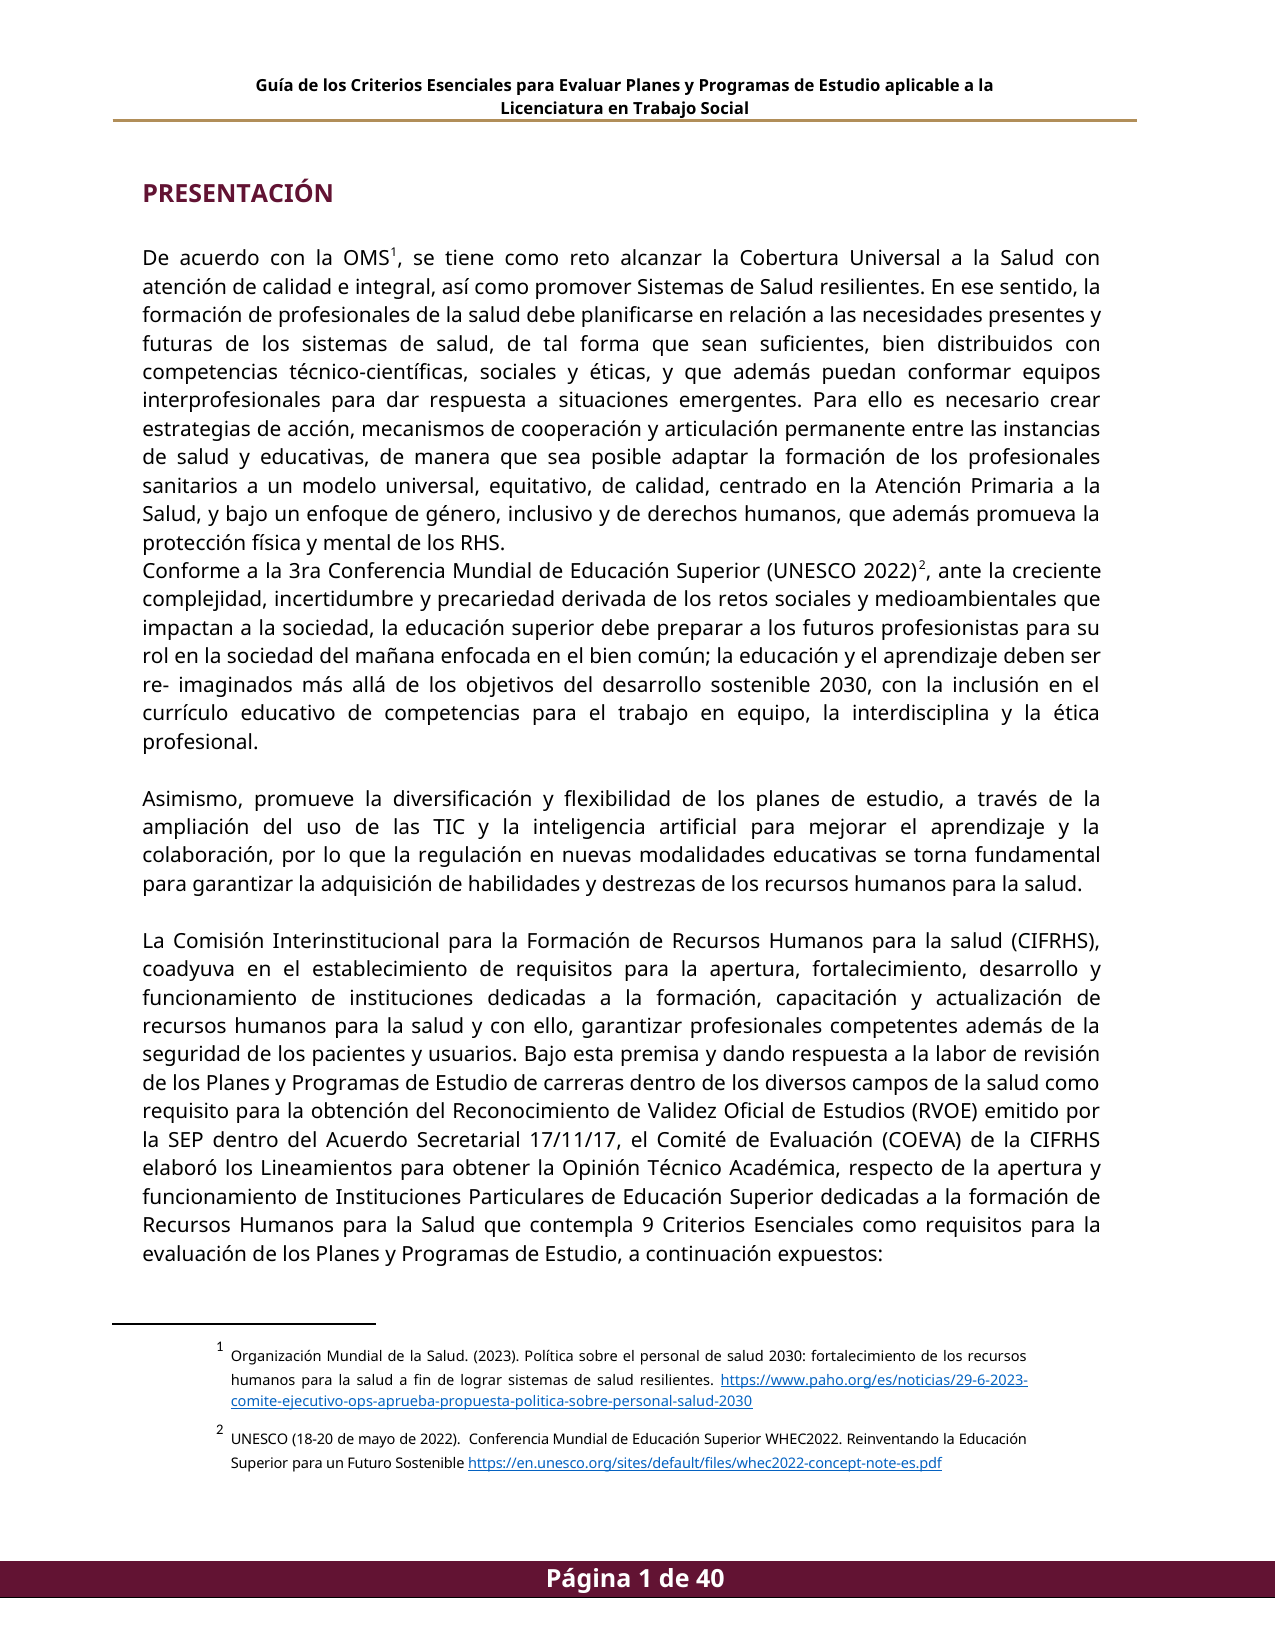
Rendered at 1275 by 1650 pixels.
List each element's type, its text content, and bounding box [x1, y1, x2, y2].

text Asimismo, promueve la diversificación y flexibilidad de los planes de estudio, a través de la ampliación del uso de las TIC y la inteligencia artificial para mejorar el aprendizaje y la colaboración, por lo que la regulación en nuevas modalidades educativas se torna fundamental para garantizar la adquisición de habilidades y destrezas de los recursos humanos para la salud. [142, 784, 1102, 897]
text PRESENTACIÓN [142, 175, 1202, 209]
text Conforme a la 3ra Conferencia Mundial de Educación Superior (UNESCO 2022), ante la creciente complejidad, incertidumbre y precariedad derivada de los retos sociales y medioambientales que impactan a la sociedad, la educación superior debe preparar a los futuros profesionistas para su rol en la sociedad del mañana enfocada en el bien común; la educación y el aprendizaje deben ser re- imaginados más allá de los objetivos del desarrollo sostenible 2030, con la inclusión en el currículo educativo de competencias para el trabajo en equipo, la interdisciplina y la ética profesional. [142, 556, 1102, 755]
text La Comisión Interinstitucional para la Formación de Recursos Humanos para la salud (CIFRHS), coadyuva en el establecimiento de requisitos para la apertura, fortalecimiento, desarrollo y funcionamiento de instituciones dedicadas a la formación, capacitación y actualización de recursos humanos para la salud y con ello, garantizar profesionales competentes además de la seguridad de los pacientes y usuarios. Bajo esta premisa y dando respuesta a la labor de revisión de los Planes y Programas de Estudio de carreras dentro de los diversos campos de la salud como requisito para la obtención del Reconocimiento de Validez Oficial de Estudios (RVOE) emitido por la SEP dentro del Acuerdo Secretarial 17/11/17, el Comité de Evaluación (COEVA) de la CIFRHS elaboró los Lineamientos para obtener la Opinión Técnico Académica, respecto de la apertura y funcionamiento de Instituciones Particulares de Educación Superior dedicadas a la formación de Recursos Humanos para la Salud que contempla 9 Criterios Esenciales como requisitos para la evaluación de los Planes y Programas de Estudio, a continuación expuestos: [142, 926, 1102, 1267]
text De acuerdo con la OMS, se tiene como reto alcanzar la Cobertura Universal a la Salud con atención de calidad e integral, así como promover Sistemas de Salud resilientes. En ese sentido, la formación de profesionales de la salud debe planificarse en relación a las necesidades presentes y futuras de los sistemas de salud, de tal forma que sean suficientes, bien distribuidos con competencias técnico-científicas, sociales y éticas, y que además puedan conformar equipos interprofesionales para dar respuesta a situaciones emergentes. Para ello es necesario crear estrategias de acción, mecanismos de cooperación y articulación permanente entre las instancias de salud y educativas, de manera que sea posible adaptar la formación de los profesionales sanitarios a un modelo universal, equitativo, de calidad, centrado en la Atención Primaria a la Salud, y bajo un enfoque de género, inclusivo y de derechos humanos, que además promueva la protección física y mental de los RHS. [142, 243, 1102, 556]
